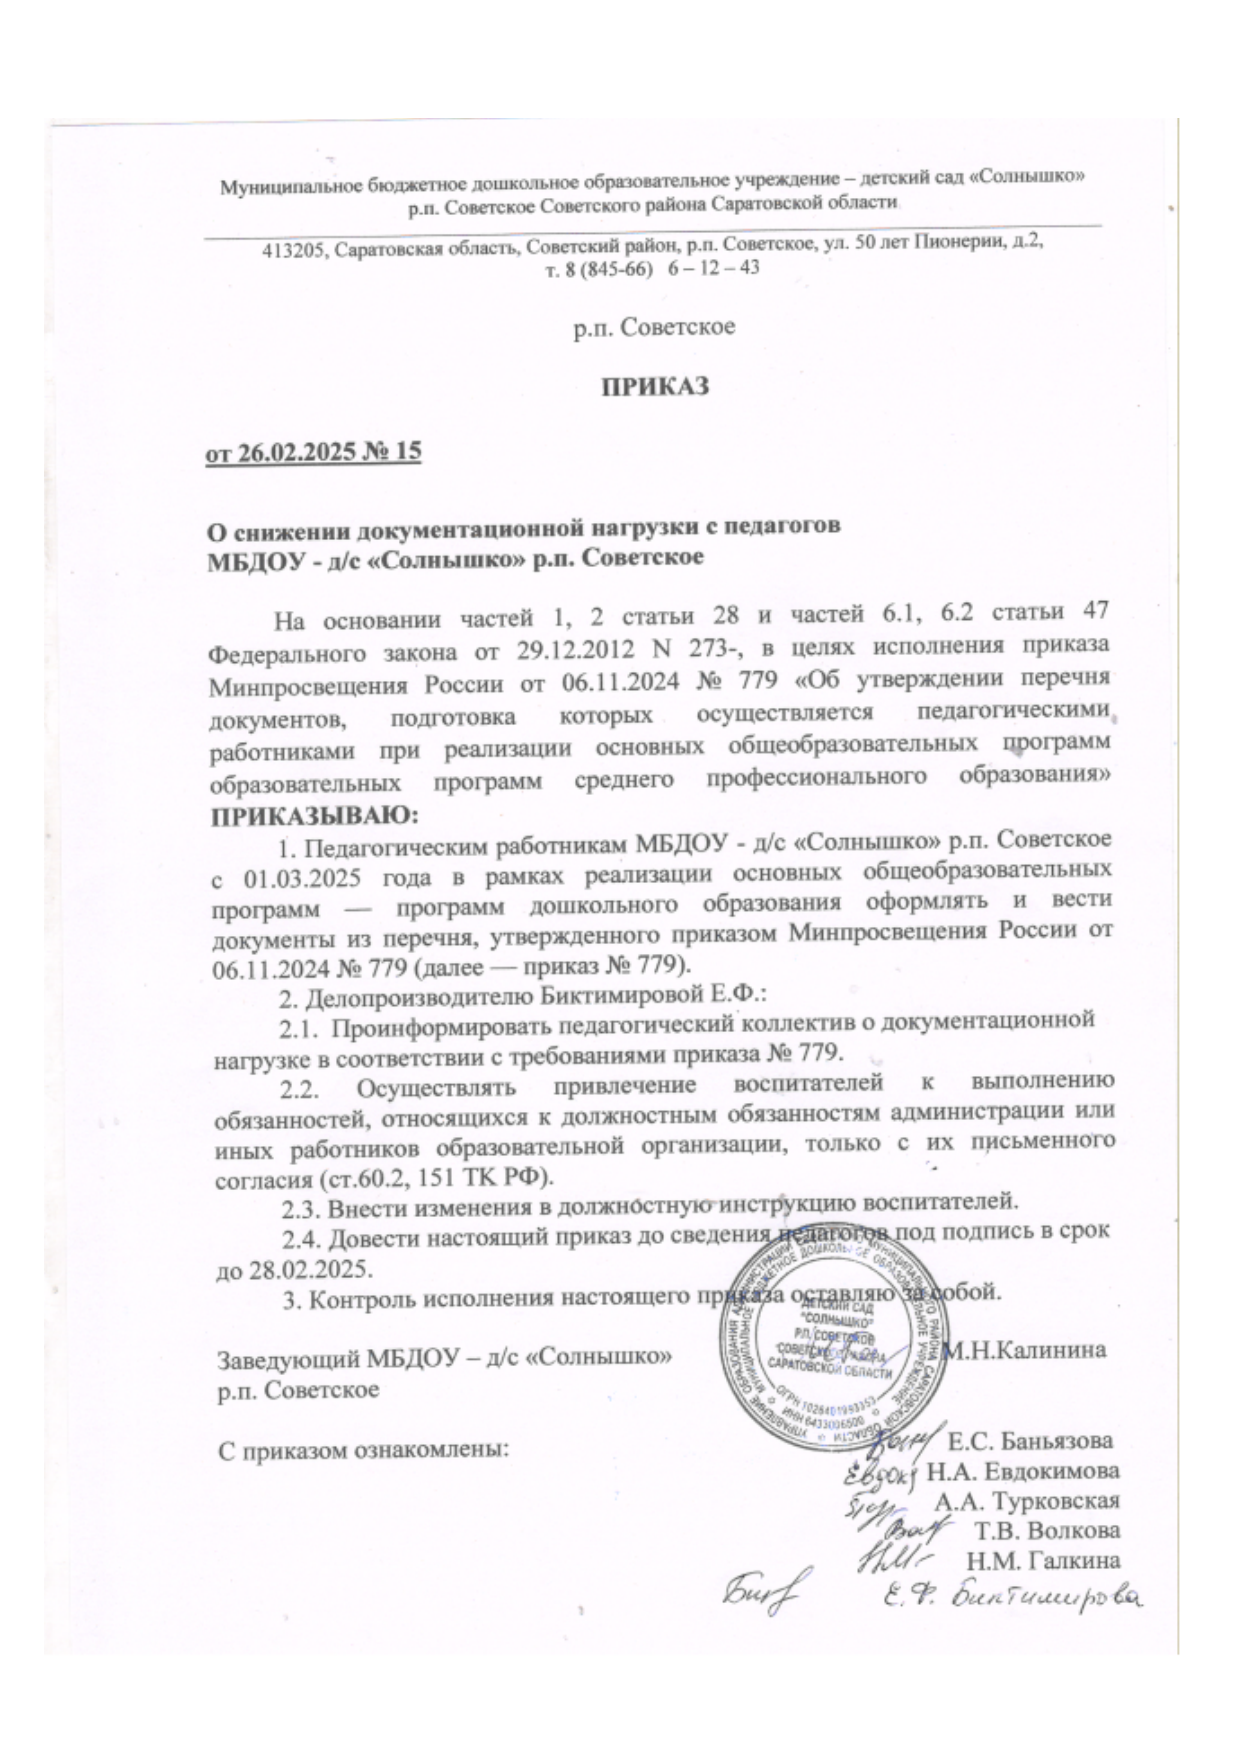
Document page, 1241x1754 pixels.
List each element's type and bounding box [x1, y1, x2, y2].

picture [44, 118, 1194, 1691]
